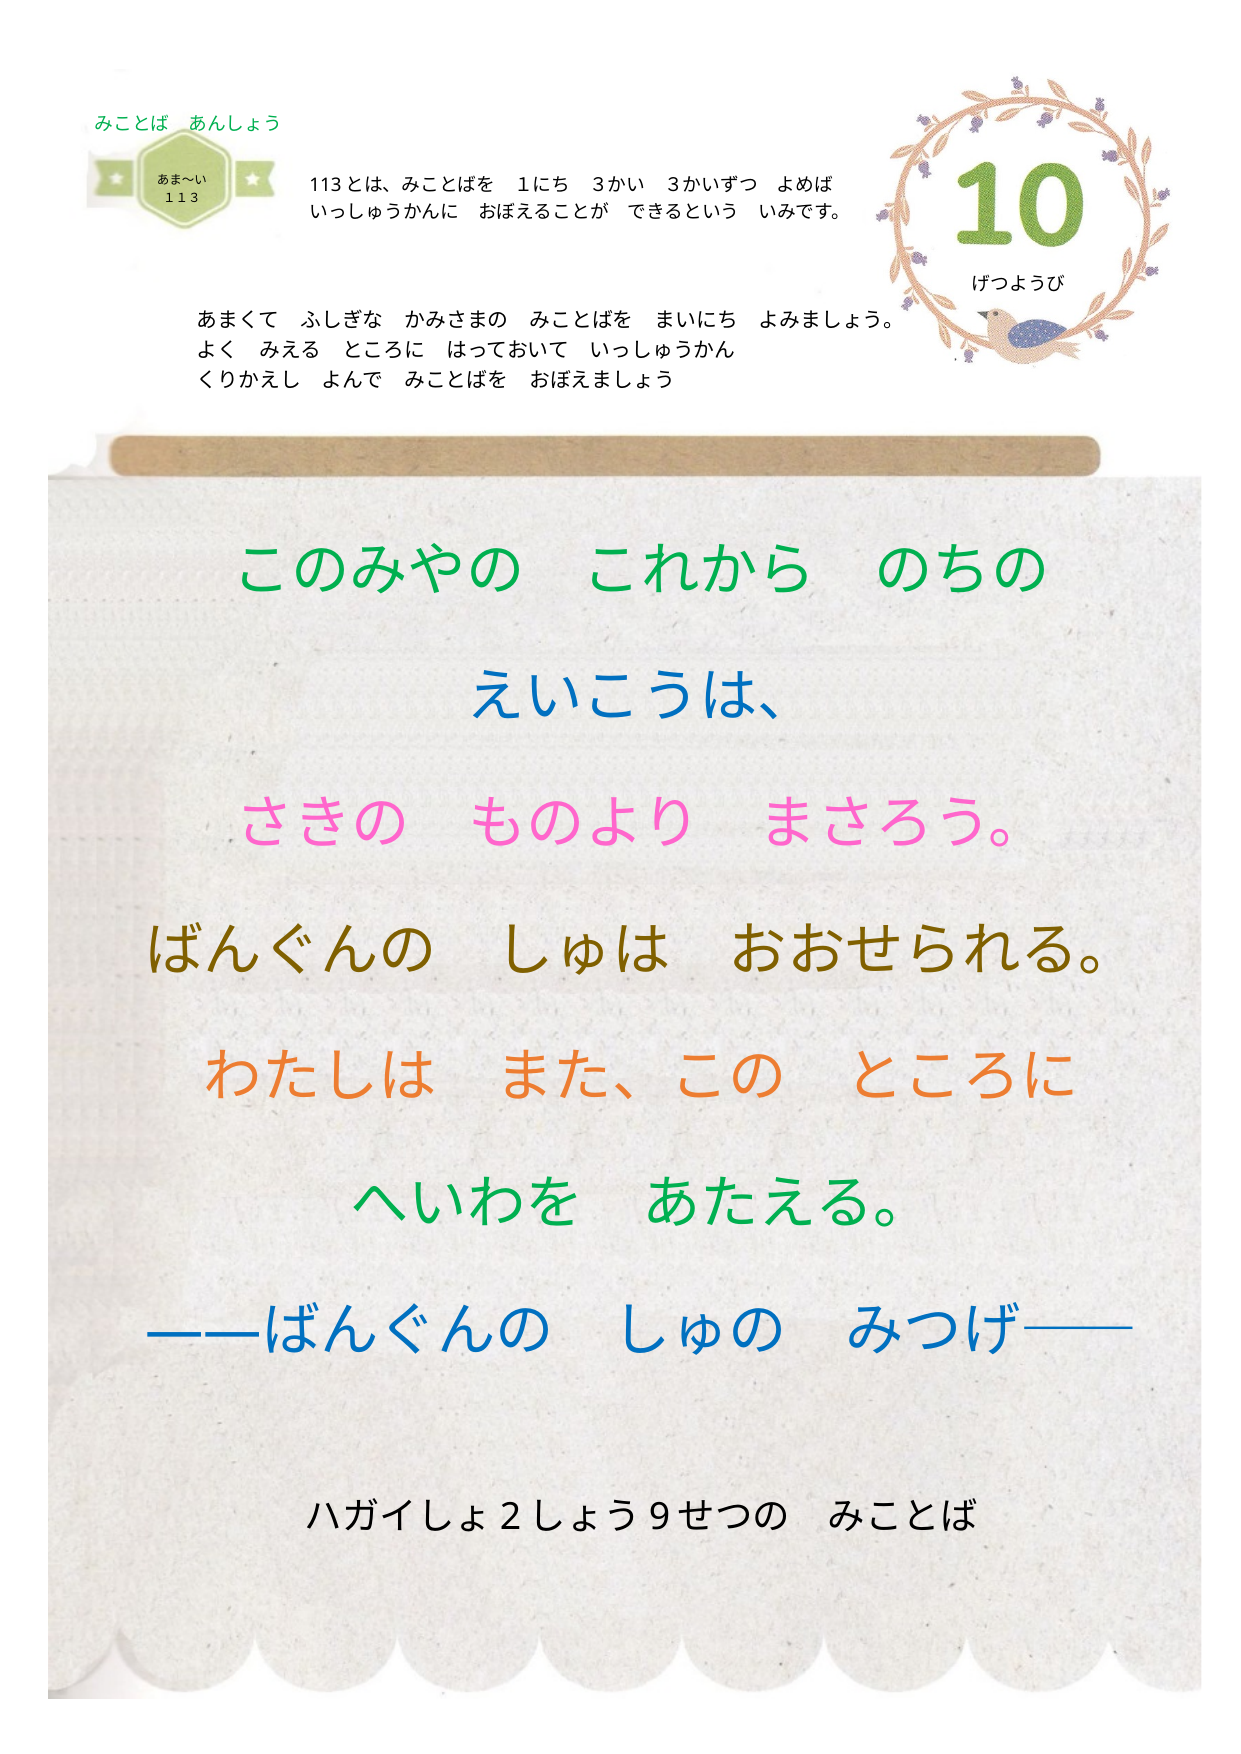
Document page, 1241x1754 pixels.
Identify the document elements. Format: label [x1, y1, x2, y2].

picture [48, 61, 1202, 1699]
